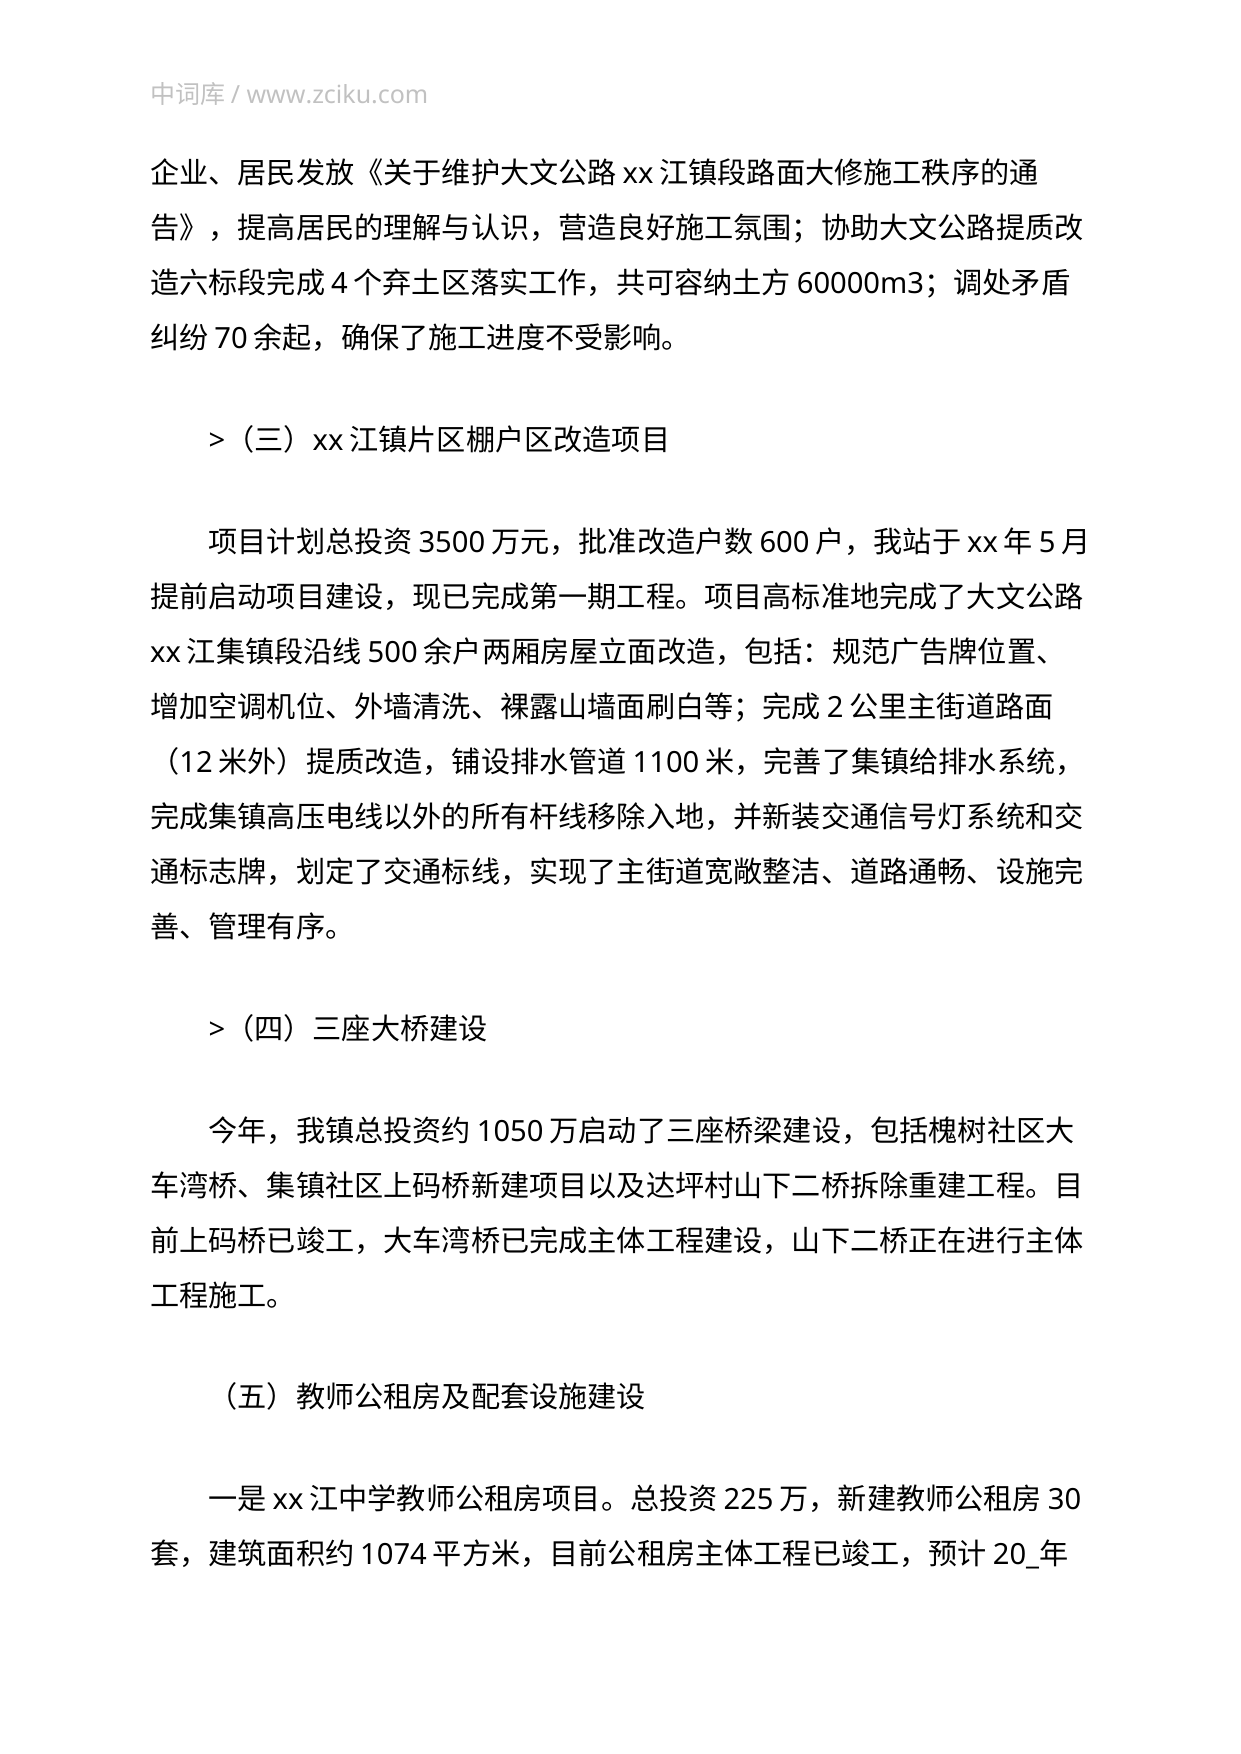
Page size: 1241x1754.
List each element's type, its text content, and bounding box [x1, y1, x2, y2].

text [150, 1476, 1090, 1573]
text 项目计划总投资3500万元，批准改造户数600户，我站于xx年5月提前启动项目建设，现已完成第一期工程。项目高标准地完成了大文公路xx江集镇段沿线500余户两厢房屋立面改造，包括：规范广告牌位置、增加空调机位、外墙清洗、裸露山墙面刷白等；完成2公里主街道路面（12米外）提质改造，铺设排水管道1100米，完善了集镇给排水系统，完成集镇高压电线以外的所有杆线移除入地，并新装交通信号灯系统和交通标志牌，划定了交通标线，实现了主街道宽敞整洁、道路通畅、设施完善、管理有序。 [150, 519, 1090, 946]
text 今年，我镇总投资约1050万启动了三座桥梁建设，包括槐树社区大车湾桥、集镇社区上码桥新建项目以及达坪村山下二桥拆除重建工程。目前上码桥已竣工，大车湾桥已完成主体工程建设，山下二桥正在进行主体工程施工。 [150, 1107, 1090, 1314]
text （五）教师公租房及配套设施建设 [150, 1374, 1090, 1416]
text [150, 150, 1090, 357]
text >（三）xx江镇片区棚户区改造项目 [150, 417, 1090, 459]
text >（四）三座大桥建设 [150, 1005, 1090, 1048]
